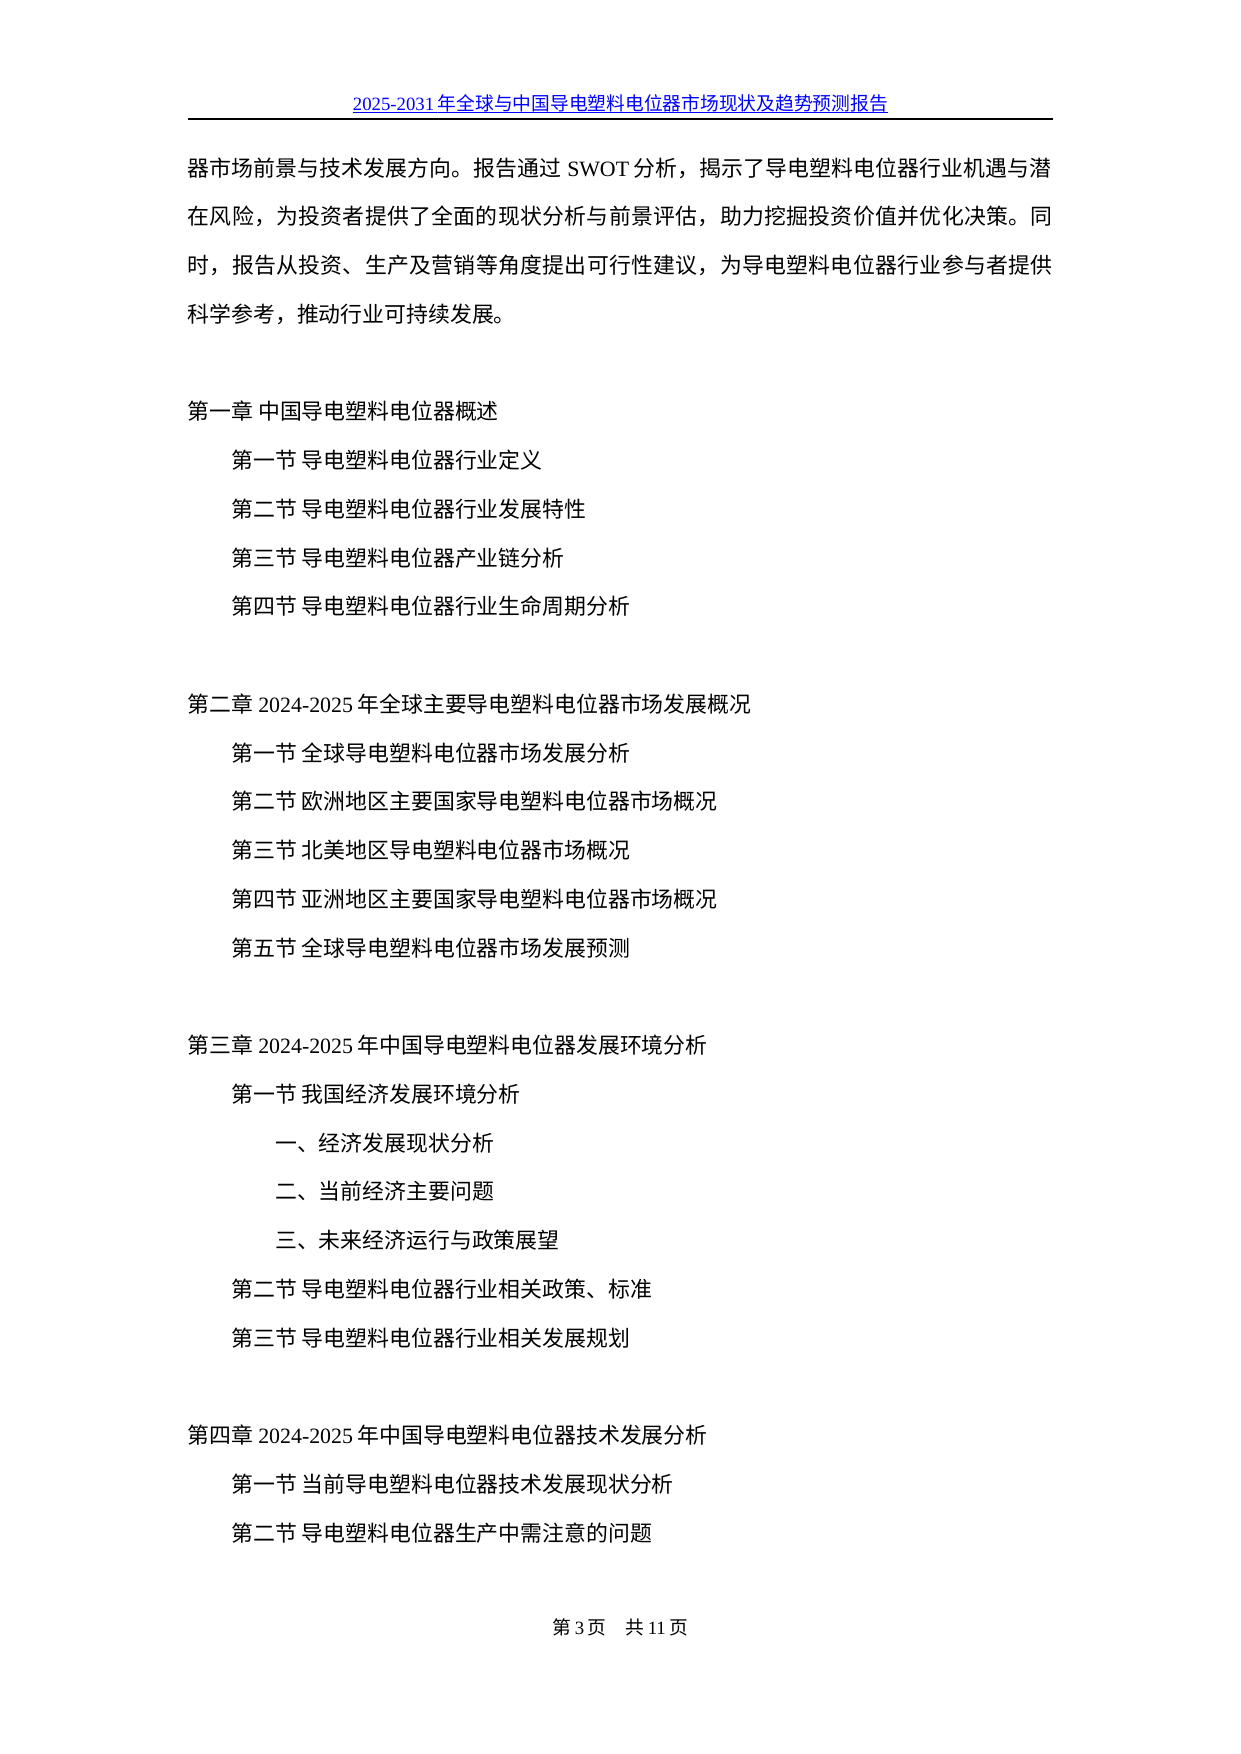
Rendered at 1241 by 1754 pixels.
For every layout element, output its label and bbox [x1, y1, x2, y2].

text [187, 150, 1053, 1548]
